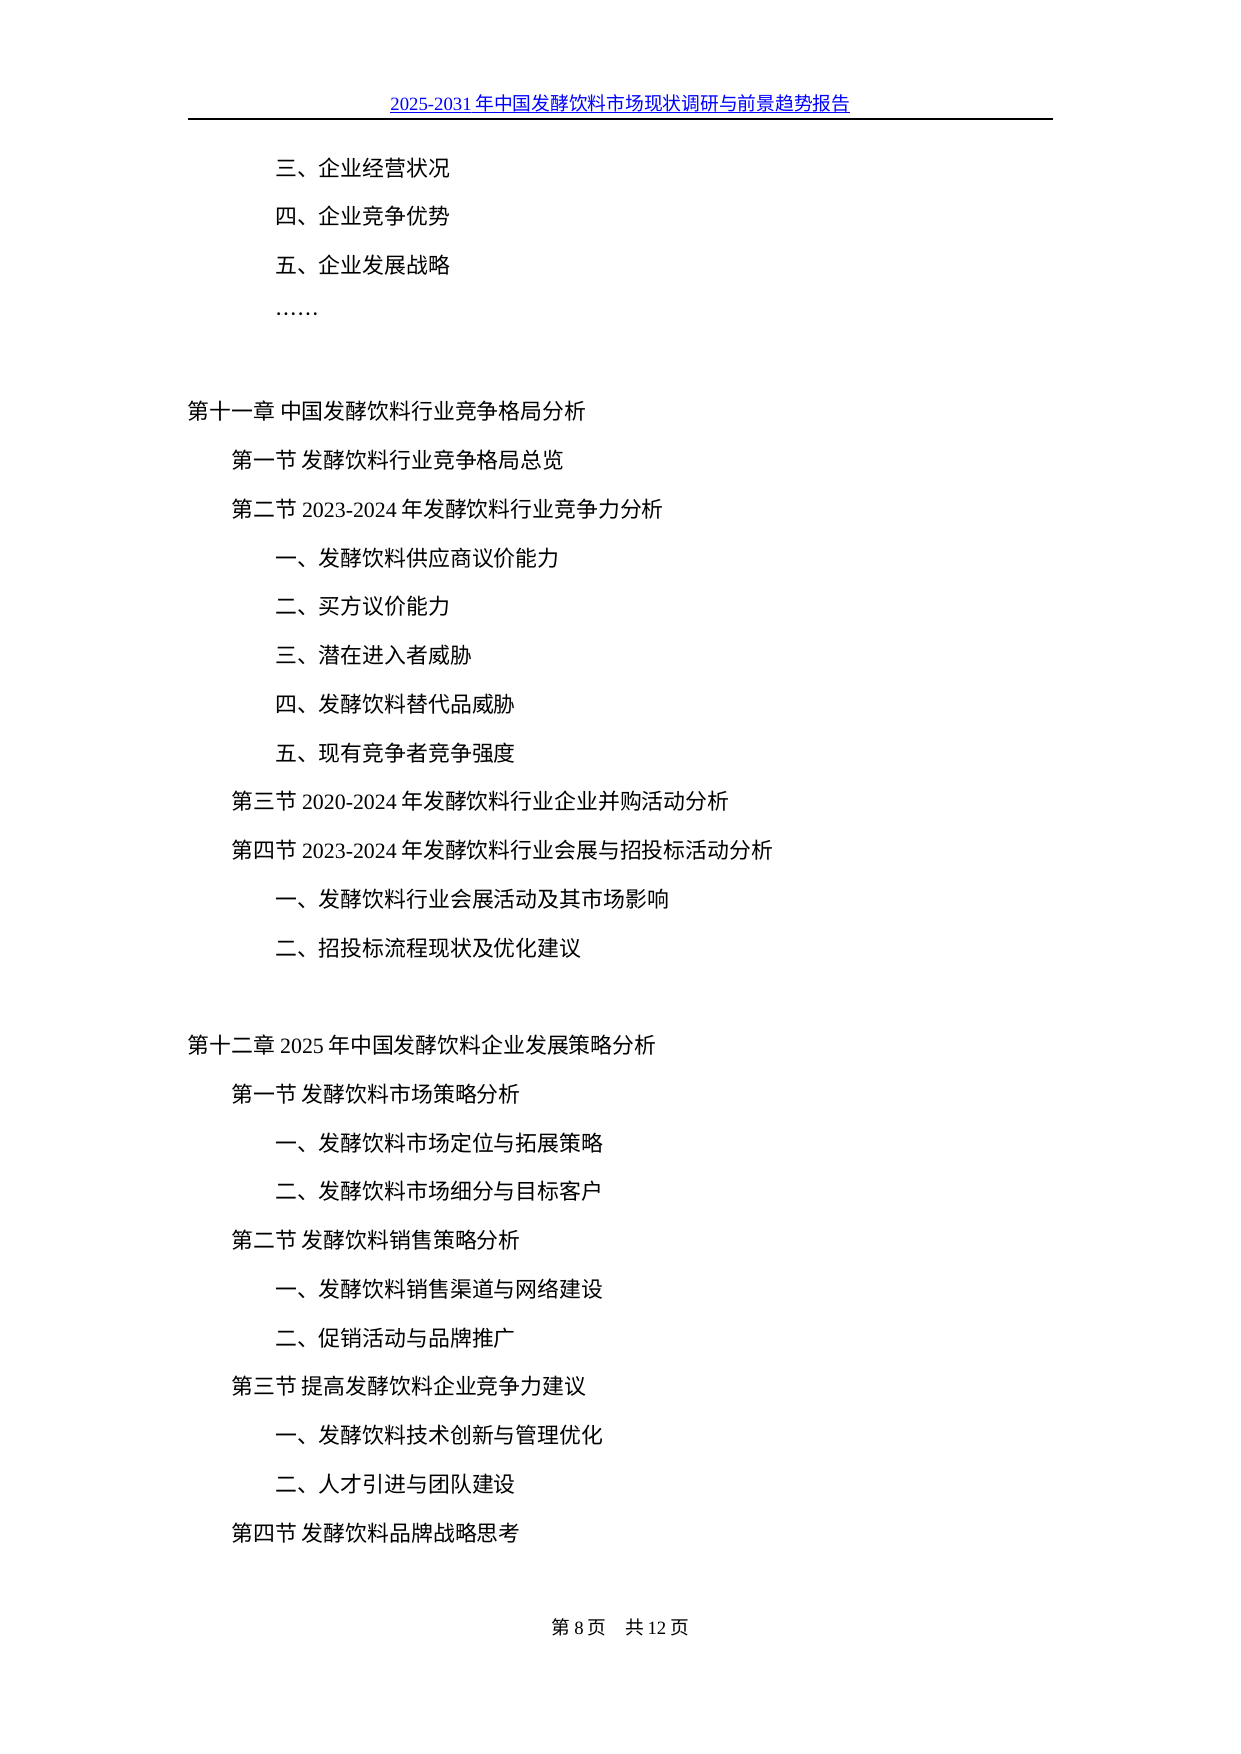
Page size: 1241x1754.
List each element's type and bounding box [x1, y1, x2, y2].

text [187, 150, 1053, 1548]
